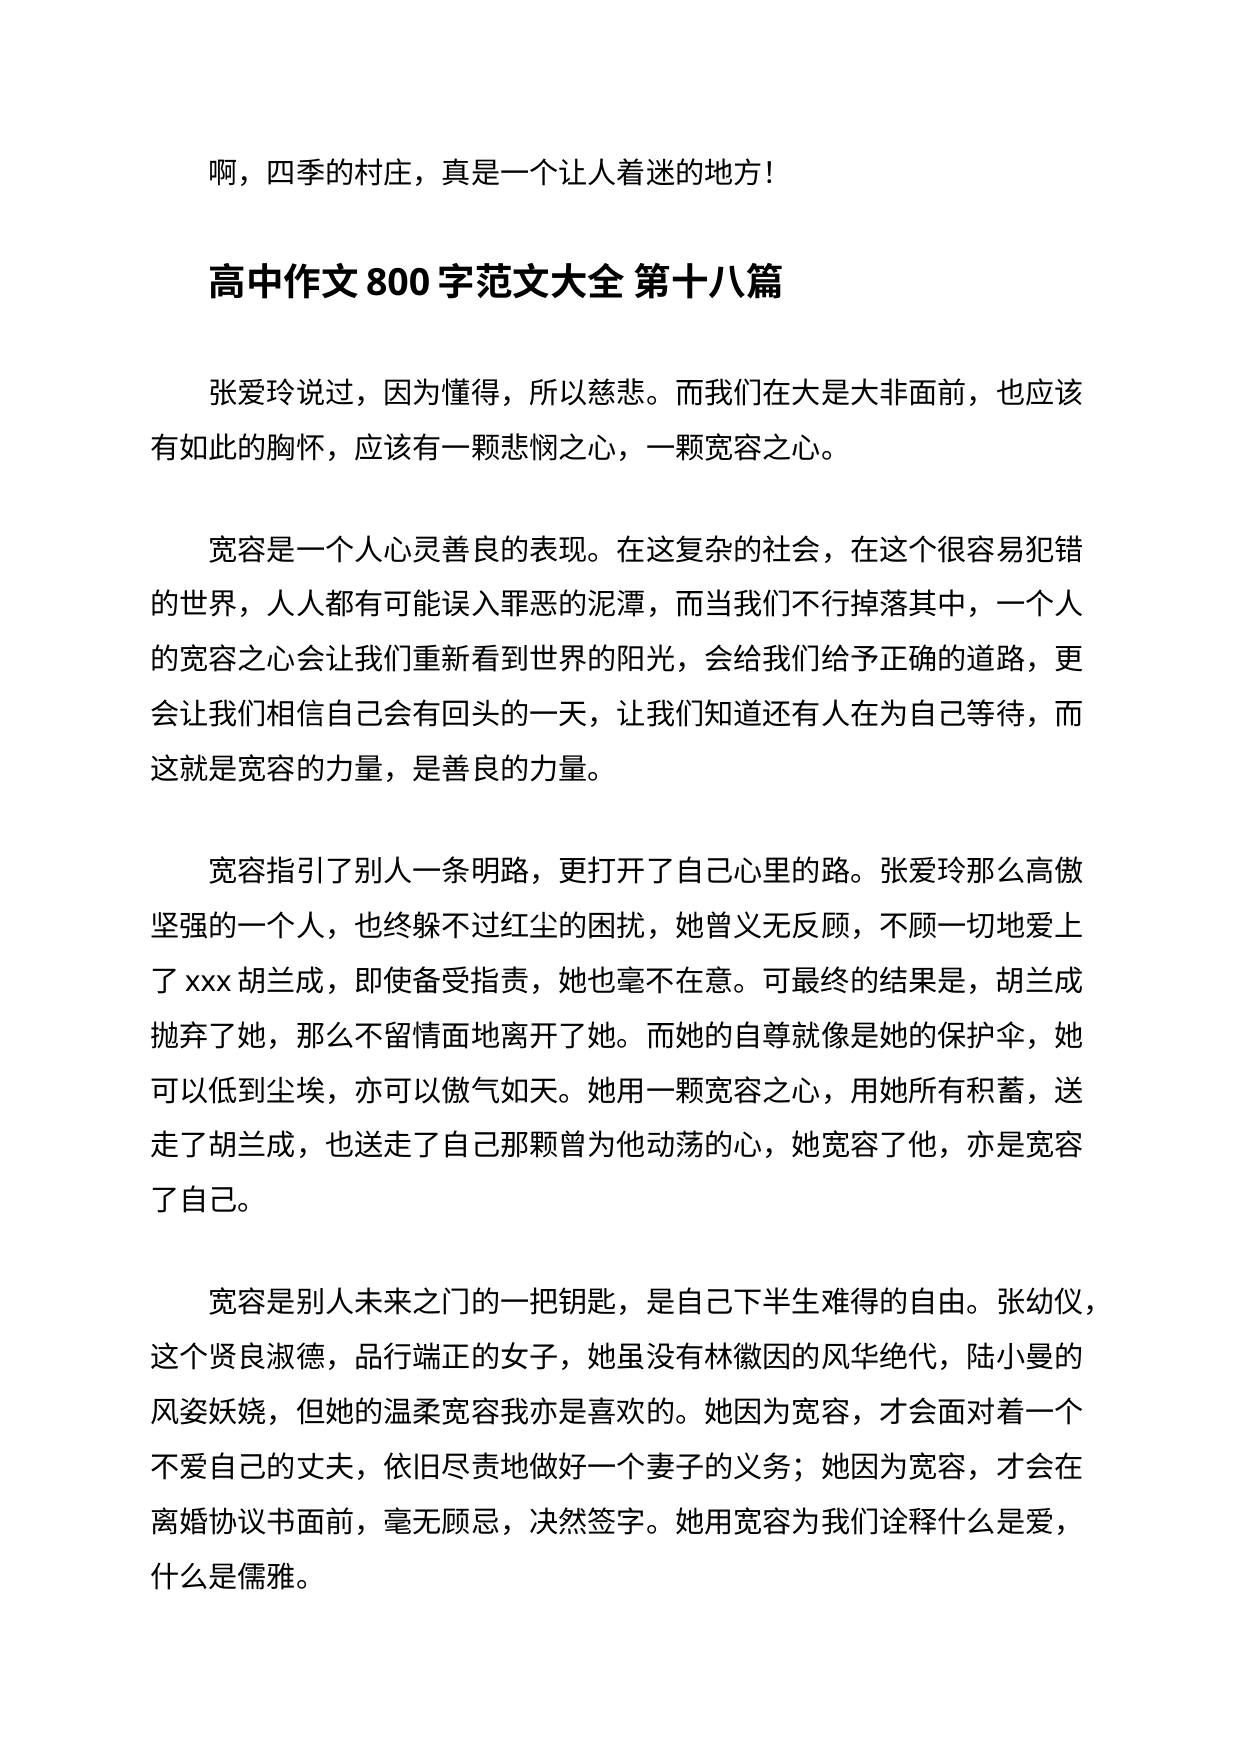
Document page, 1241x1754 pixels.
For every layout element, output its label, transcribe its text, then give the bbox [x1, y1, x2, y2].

text 宽容是别人未来之门的一把钥匙，是自己下半生难得的自由。张幼仪，这个贤良淑德，品行端正的女子，她虽没有林徽因的风华绝代，陆小曼的风姿妖娆，但她的温柔宽容我亦是喜欢的。她因为宽容，才会面对着一个不爱自己的丈夫，依旧尽责地做好一个妻子的义务；她因为宽容，才会在离婚协议书面前，毫无顾忌，决然签字。她用宽容为我们诠释什么是爱，什么是儒雅。 [150, 1279, 1090, 1595]
text 张爱玲说过，因为懂得，所以慈悲。而我们在大是大非面前，也应该有如此的胸怀，应该有一颗悲悯之心，一颗宽容之心。 [150, 369, 1090, 467]
text 啊，四季的村庄，真是一个让人着迷的地方！ [150, 150, 1090, 192]
text 高中作文800字范文大全 第十八篇 [150, 252, 1090, 306]
text 宽容指引了别人一条明路，更打开了自己心里的路。张爱玲那么高傲坚强的一个人，也终躲不过红尘的困扰，她曾义无反顾，不顾一切地爱上了xxx胡兰成，即使备受指责，她也毫不在意。可最终的结果是，胡兰成抛弃了她，那么不留情面地离开了她。而她的自尊就像是她的保护伞，她可以低到尘埃，亦可以傲气如天。她用一颗宽容之心，用她所有积蓄，送走了胡兰成，也送走了自己那颗曾为他动荡的心，她宽容了他，亦是宽容了自己。 [150, 847, 1090, 1219]
text 宽容是一个人心灵善良的表现。在这复杂的社会，在这个很容易犯错的世界，人人都有可能误入罪恶的泥潭，而当我们不行掉落其中，一个人的宽容之心会让我们重新看到世界的阳光，会给我们给予正确的道路，更会让我们相信自己会有回头的一天，让我们知道还有人在为自己等待，而这就是宽容的力量，是善良的力量。 [150, 526, 1090, 788]
